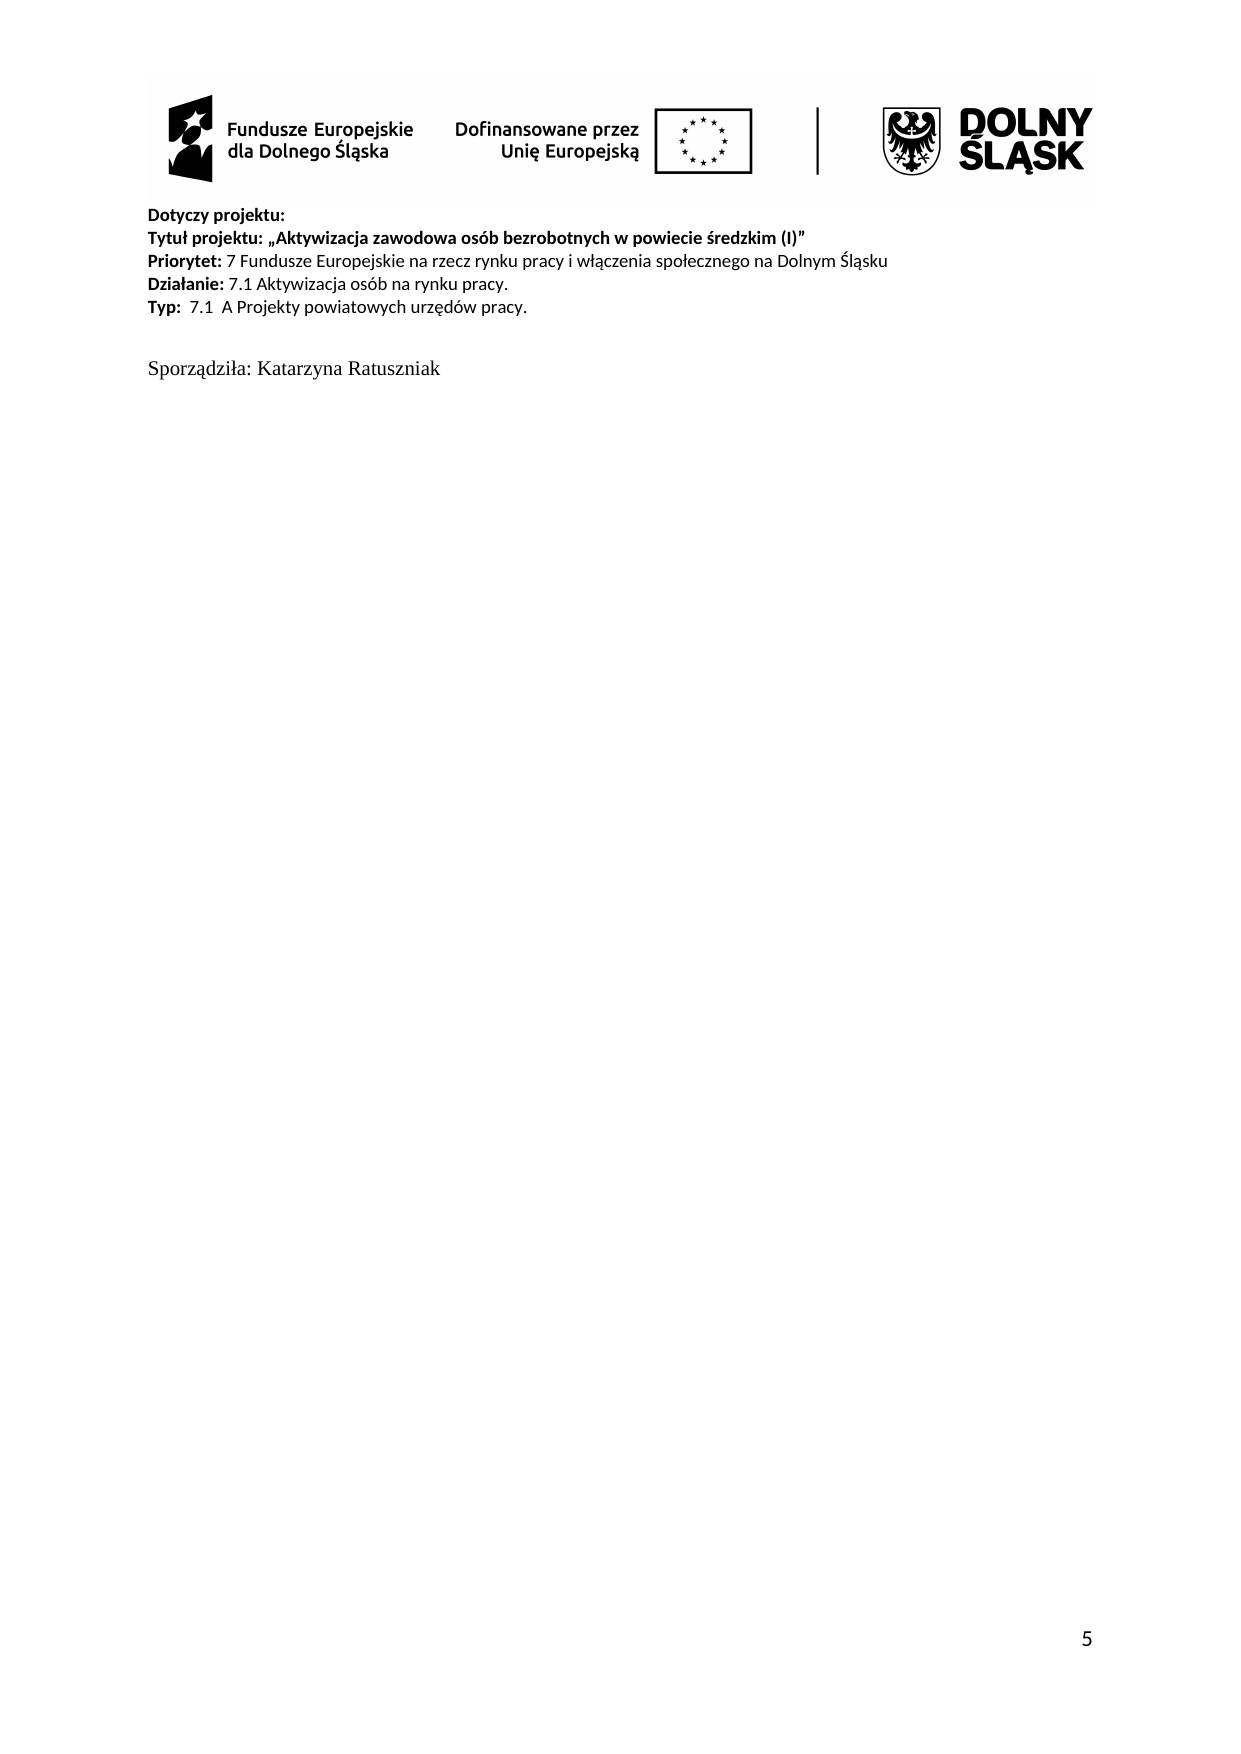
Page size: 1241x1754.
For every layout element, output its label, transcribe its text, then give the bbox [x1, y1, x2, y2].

picture [147, 73, 1093, 204]
text Sporządziła: Katarzyna Ratuszniak [148, 356, 1093, 380]
